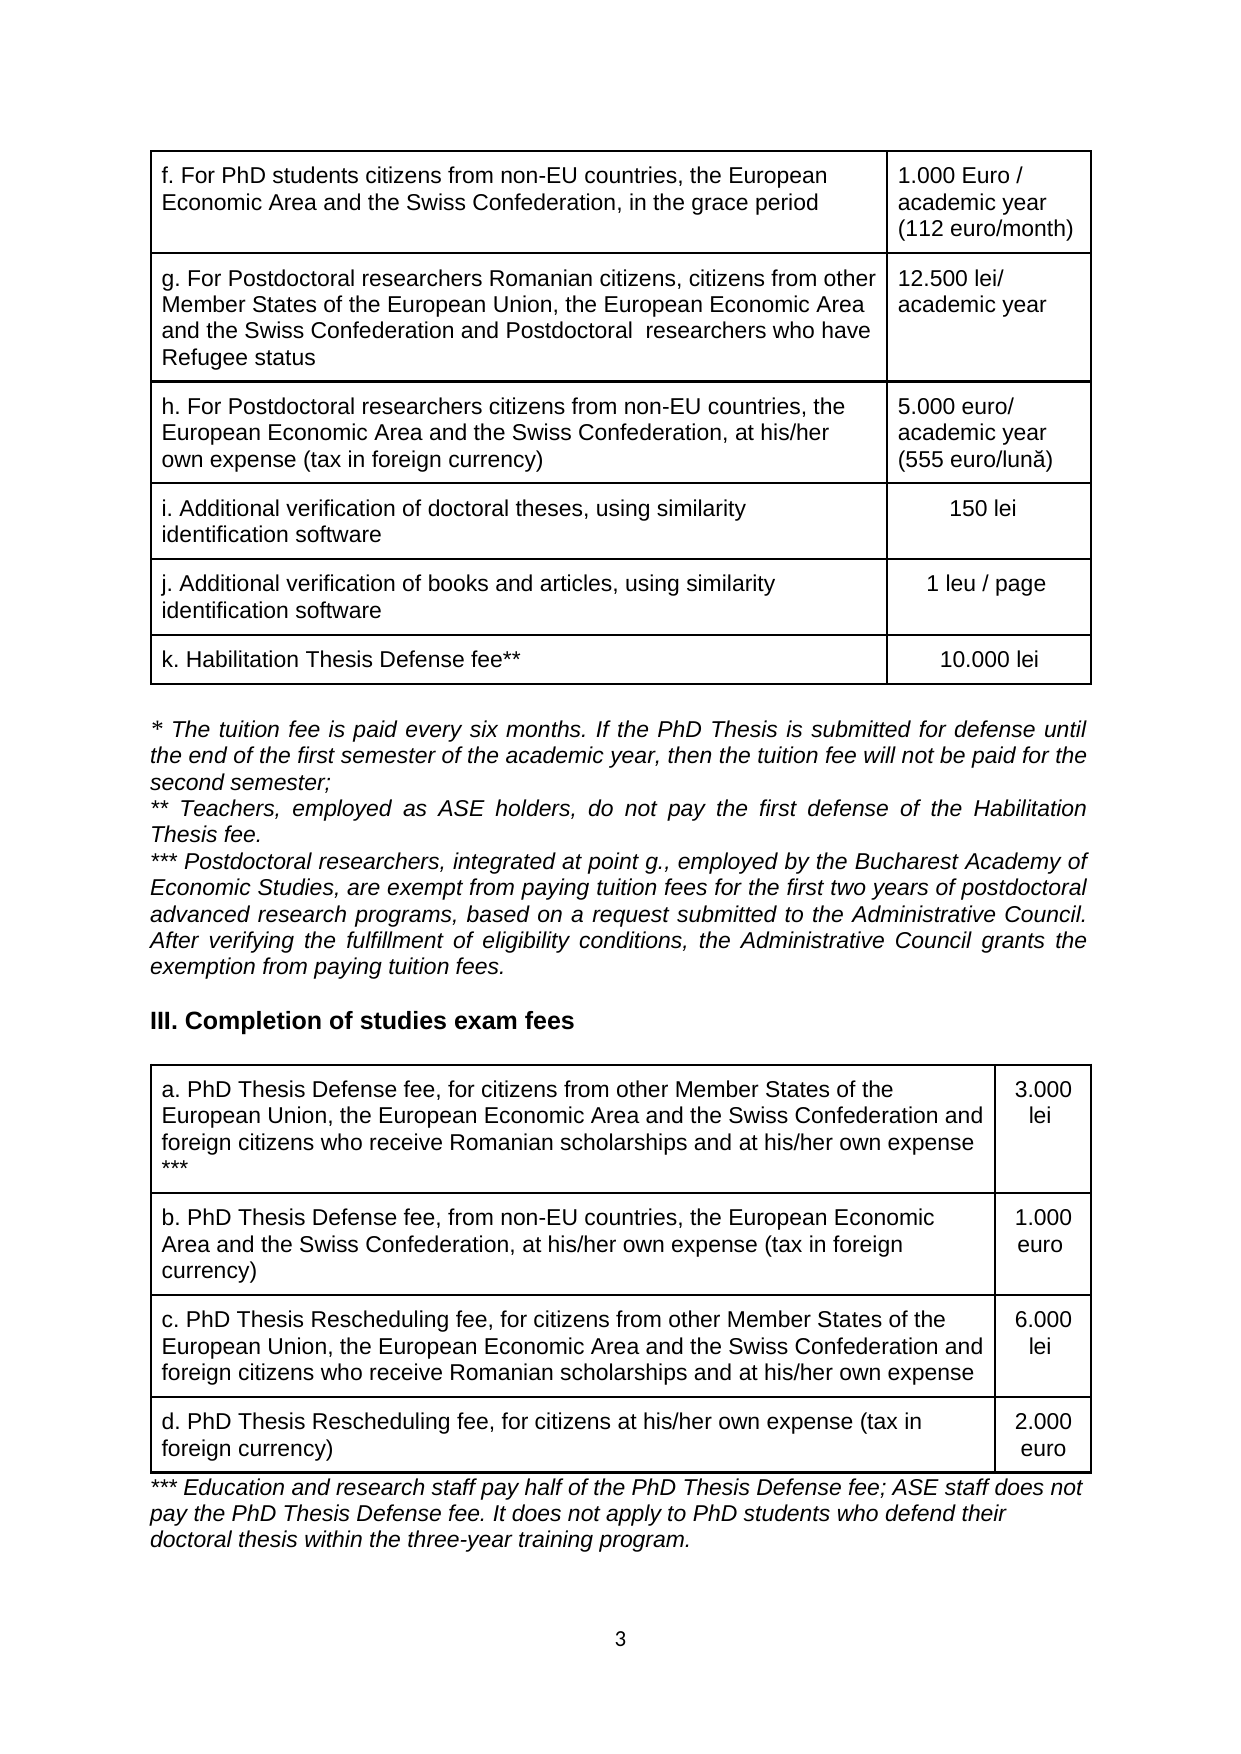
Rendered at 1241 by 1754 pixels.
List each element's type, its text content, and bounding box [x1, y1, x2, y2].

table_cell h. For Postdoctoral researchers citizens from non-EU countries, the European Economic Area and the Swiss Confederation, at his/her own expense (tax in foreign currency) [152, 383, 886, 482]
table_cell d. PhD Thesis Rescheduling fee, for citizens at his/her own expense (tax in foreign currency) [152, 1398, 994, 1471]
table_cell 2.000 euro [996, 1398, 1090, 1471]
text *** Education and research staff pay half of the PhD Thesis Defense fee; ASE staff does not pay the PhD Thesis Defense fee. It does not apply to PhD students who defend their doctoral thesis within the three-year training program. [150, 1474, 1090, 1552]
table_cell k. Habilitation Thesis Defense fee** [152, 636, 886, 683]
table_cell 12.500 lei/ academic year [888, 254, 1090, 380]
table_cell 150 lei [888, 484, 1090, 558]
text *** Postdoctoral researchers, integrated at point g., employed by the Bucharest Academy of Economic Studies, are exempt from paying tuition fees for the first two years of postdoctoral advanced research programs, based on a request submitted to the Administrative Council. After verifying the fulfillment of eligibility conditions, the Administrative Council grants the exemption from paying tuition fees. [150, 848, 1090, 979]
table_cell 1 leu / page [888, 560, 1090, 633]
table_cell c. PhD Thesis Rescheduling fee, for citizens from other Member States of the European Union, the European Economic Area and the Swiss Confederation and foreign citizens who receive Romanian scholarships and at his/her own expense [152, 1296, 994, 1396]
table_cell 10.000 lei [888, 636, 1090, 683]
text * The tuition fee is paid every six months. If the PhD Thesis is submitted for defense until the end of the first semester of the academic year, then the tuition fee will not be paid for the second semester; [150, 714, 1090, 795]
text ** Teachers, employed as ASE holders, do not pay the first defense of the Habilitation Thesis fee. [150, 795, 1090, 848]
table_cell 1.000 Euro / academic year (112 euro/month) [888, 152, 1090, 252]
table_cell b. PhD Thesis Defense fee, from non-EU countries, the European Economic Area and the Swiss Confederation, at his/her own expense (tax in foreign currency) [152, 1194, 994, 1294]
table_cell f. For PhD students citizens from non-EU countries, the European Economic Area and the Swiss Confederation, in the grace period [152, 152, 886, 252]
table_header a. PhD Thesis Defense fee, for citizens from other Member States of the European Union, the European Economic Area and the Swiss Confederation and foreign citizens who receive Romanian scholarships and at his/her own expense *** [152, 1066, 994, 1192]
table_cell 5.000 euro/ academic year (555 euro/lună) [888, 383, 1090, 482]
table_cell g. For Postdoctoral researchers Romanian citizens, citizens from other Member States of the European Union, the European Economic Area and the Swiss Confederation and Postdoctoral researchers who have Refugee status [152, 254, 886, 380]
table_header 3.000 lei [996, 1066, 1090, 1192]
table_cell j. Additional verification of books and articles, using similarity identification software [152, 560, 886, 633]
table_cell 6.000 lei [996, 1296, 1090, 1396]
table_cell i. Additional verification of doctoral theses, using similarity identification software [152, 484, 886, 558]
table_cell 1.000 euro [996, 1194, 1090, 1294]
text III. Completion of studies exam fees [150, 1006, 1090, 1035]
